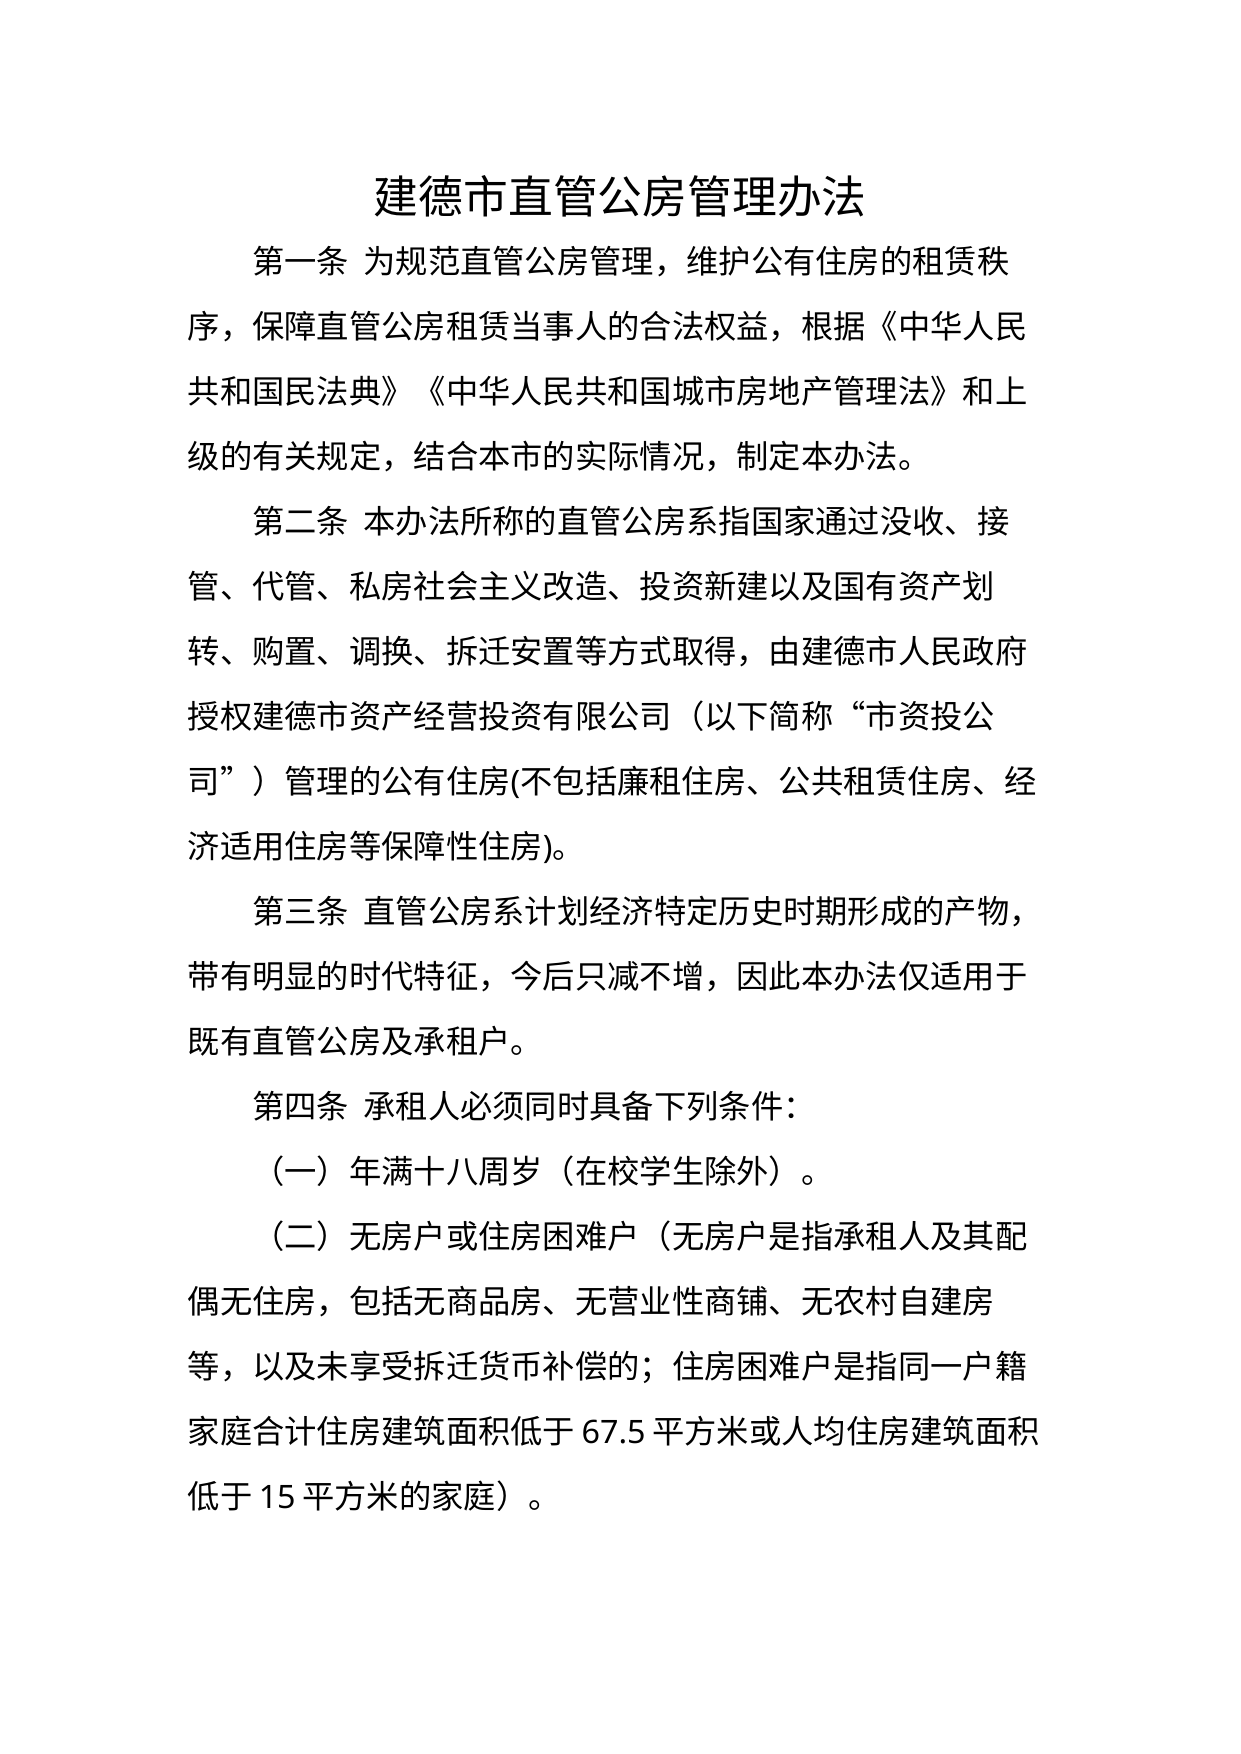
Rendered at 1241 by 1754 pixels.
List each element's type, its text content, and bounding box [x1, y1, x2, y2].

text 建德市直管公房管理办法 [187, 162, 1053, 227]
text （二）无房户或住房困难户（无房户是指承租人及其配偶无住房，包括无商品房、无营业性商铺、无农村自建房等，以及未享受拆迁货币补偿的；住房困难户是指同一户籍家庭合计住房建筑面积低于67.5平方米或人均住房建筑面积低于15平方米的家庭）。 [187, 1202, 1053, 1527]
text 第三条 直管公房系计划经济特定历史时期形成的产物，带有明显的时代特征，今后只减不增，因此本办法仅适用于既有直管公房及承租户。 [187, 877, 1053, 1072]
text 第一条 为规范直管公房管理，维护公有住房的租赁秩序，保障直管公房租赁当事人的合法权益，根据《中华人民共和国民法典》《中华人民共和国城市房地产管理法》和上级的有关规定，结合本市的实际情况，制定本办法。 [187, 227, 1053, 487]
text （一）年满十八周岁（在校学生除外）。 [187, 1137, 1053, 1202]
text 第四条 承租人必须同时具备下列条件： [187, 1072, 1053, 1137]
text 第二条 本办法所称的直管公房系指国家通过没收、接管、代管、私房社会主义改造、投资新建以及国有资产划转、购置、调换、拆迁安置等方式取得，由建德市人民政府授权建德市资产经营投资有限公司（以下简称“市资投公司”）管理的公有住房(不包括廉租住房、公共租赁住房、经济适用住房等保障性住房)。 [187, 487, 1053, 877]
